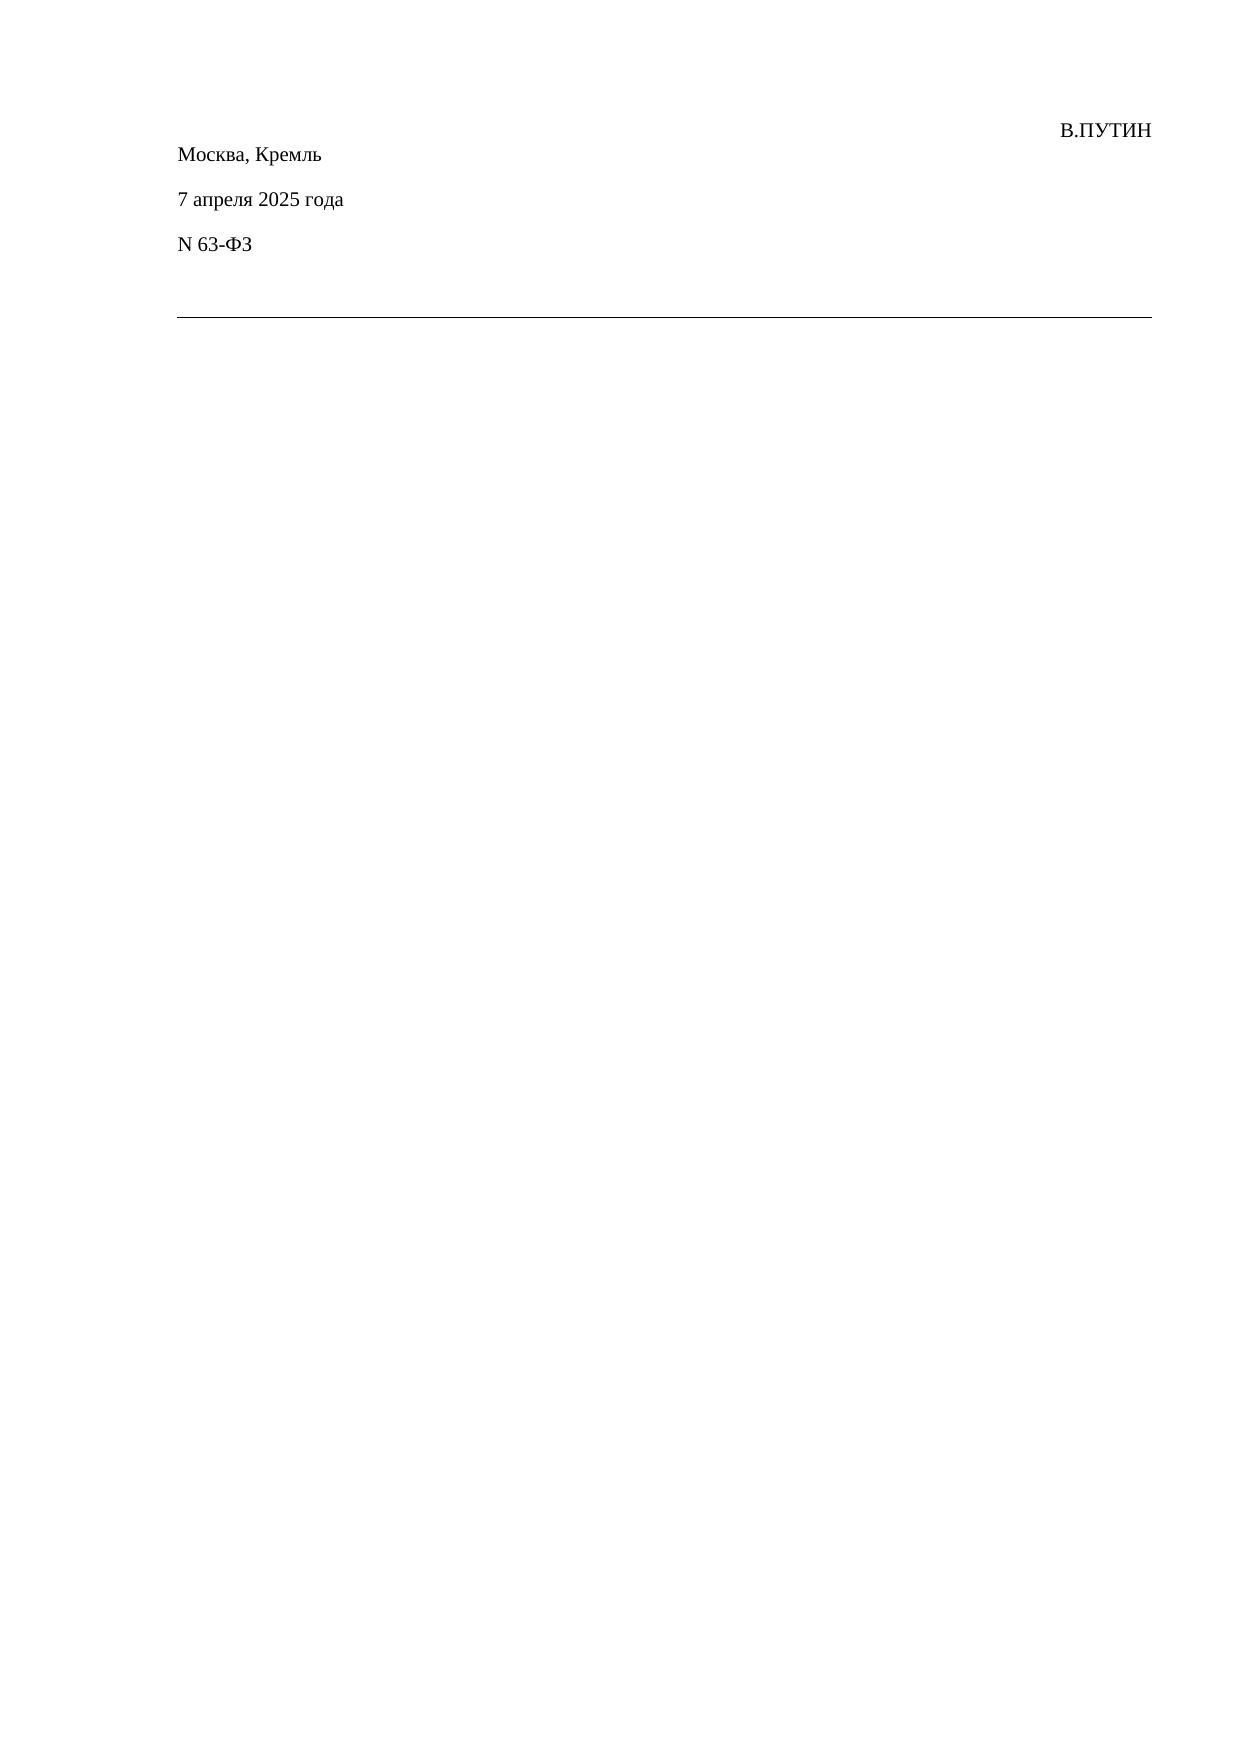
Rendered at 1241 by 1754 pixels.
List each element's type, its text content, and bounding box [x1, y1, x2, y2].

text В.ПУТИН [177, 118, 1152, 142]
text 7 апреля 2025 года [177, 187, 1152, 211]
text Москва, Кремль [177, 142, 1152, 166]
text N 63-ФЗ [177, 232, 1152, 256]
